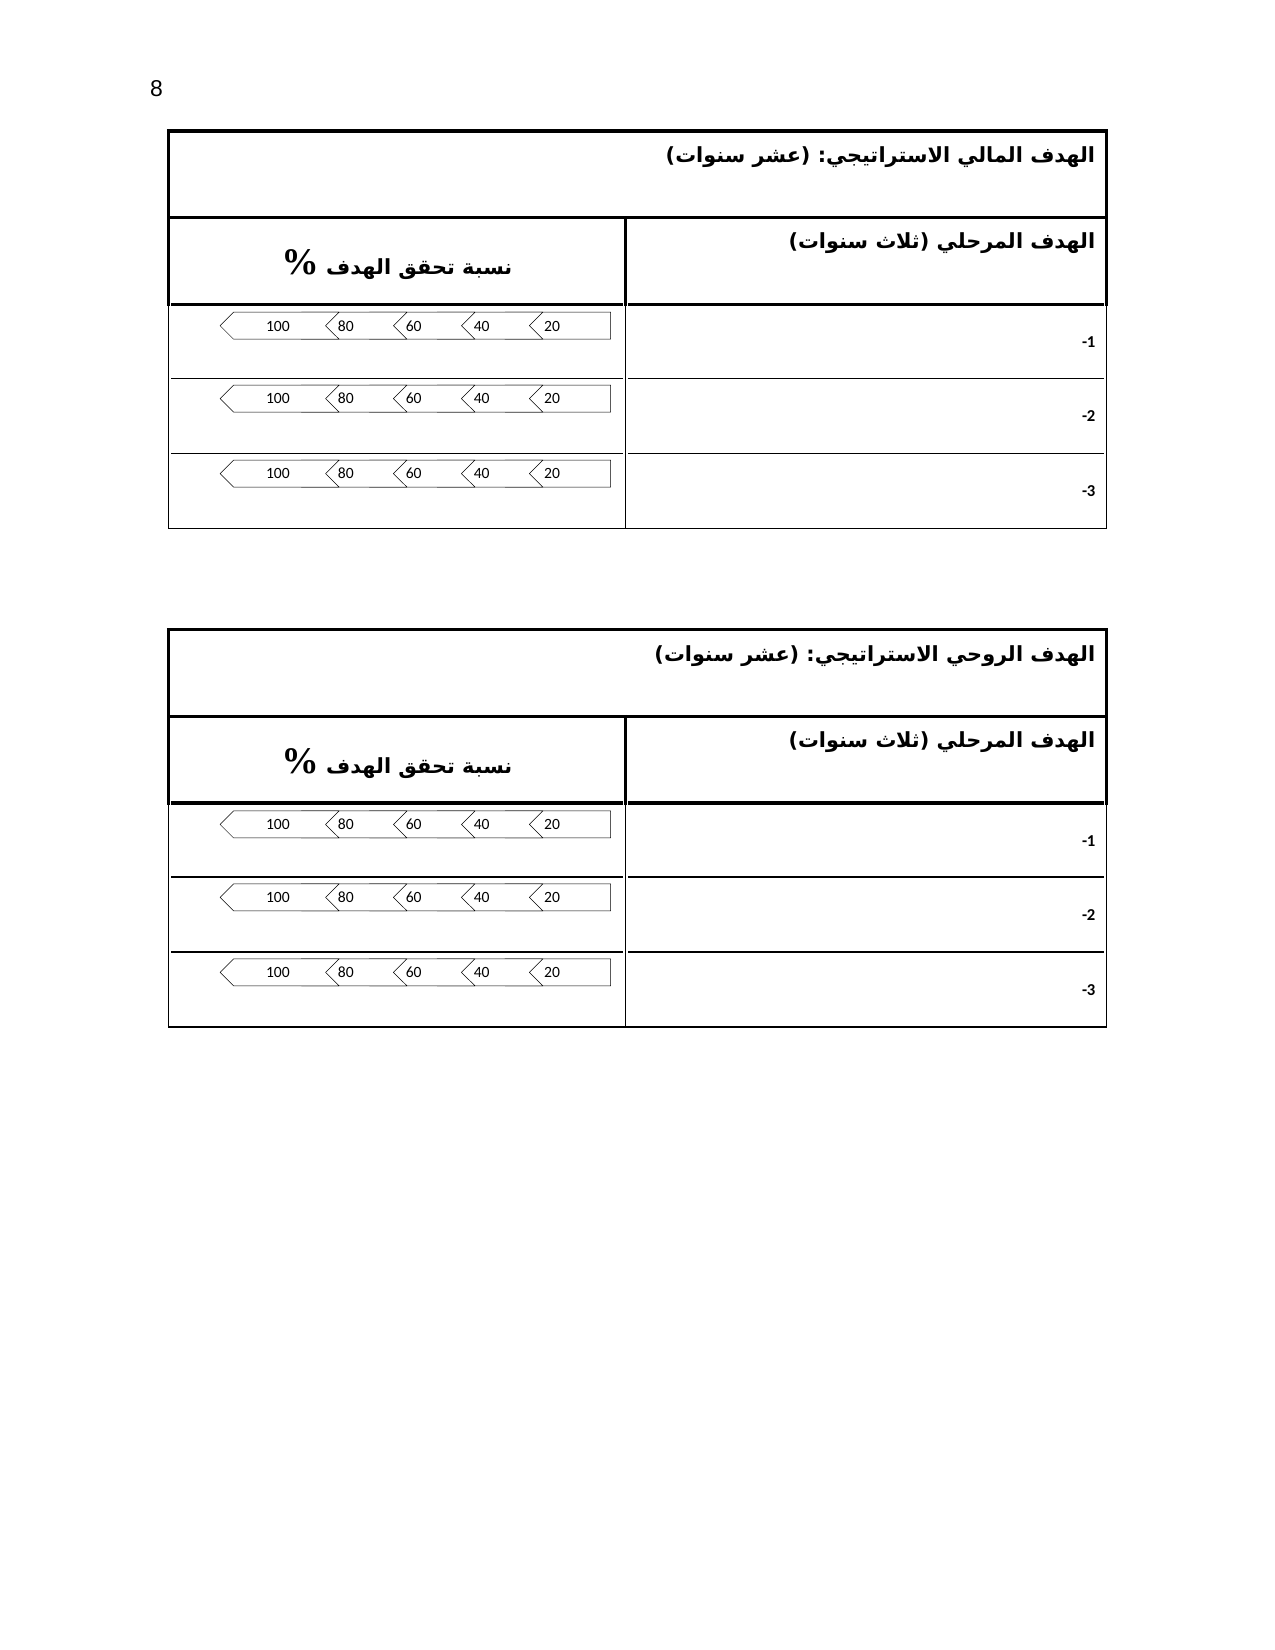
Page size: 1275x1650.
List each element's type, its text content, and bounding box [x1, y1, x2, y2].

table_cell [169, 378, 625, 453]
table_cell 1- [626, 303, 1106, 378]
table_cell 1- [626, 801, 1106, 876]
table_cell [169, 876, 625, 951]
table_cell 3- [626, 951, 1106, 1026]
table_cell [169, 801, 625, 876]
table_cell الهدف المرحلي (ثلاث سنوات) [627, 718, 1105, 801]
table_cell 3- [626, 453, 1106, 528]
table_cell 2- [626, 876, 1106, 951]
table_cell [169, 951, 625, 1026]
table_cell نسبة تحقق الهدف % [170, 718, 624, 801]
table_cell [169, 453, 625, 528]
table_cell [169, 303, 625, 378]
table_header الهدف المالي الاستراتيجي: (عشر سنوات) [170, 133, 1105, 216]
table_cell 2- [626, 378, 1106, 453]
table_header الهدف الروحي الاستراتيجي: (عشر سنوات) [170, 631, 1105, 715]
table_cell الهدف المرحلي (ثلاث سنوات) [627, 219, 1105, 303]
table_cell نسبة تحقق الهدف % [170, 219, 624, 303]
